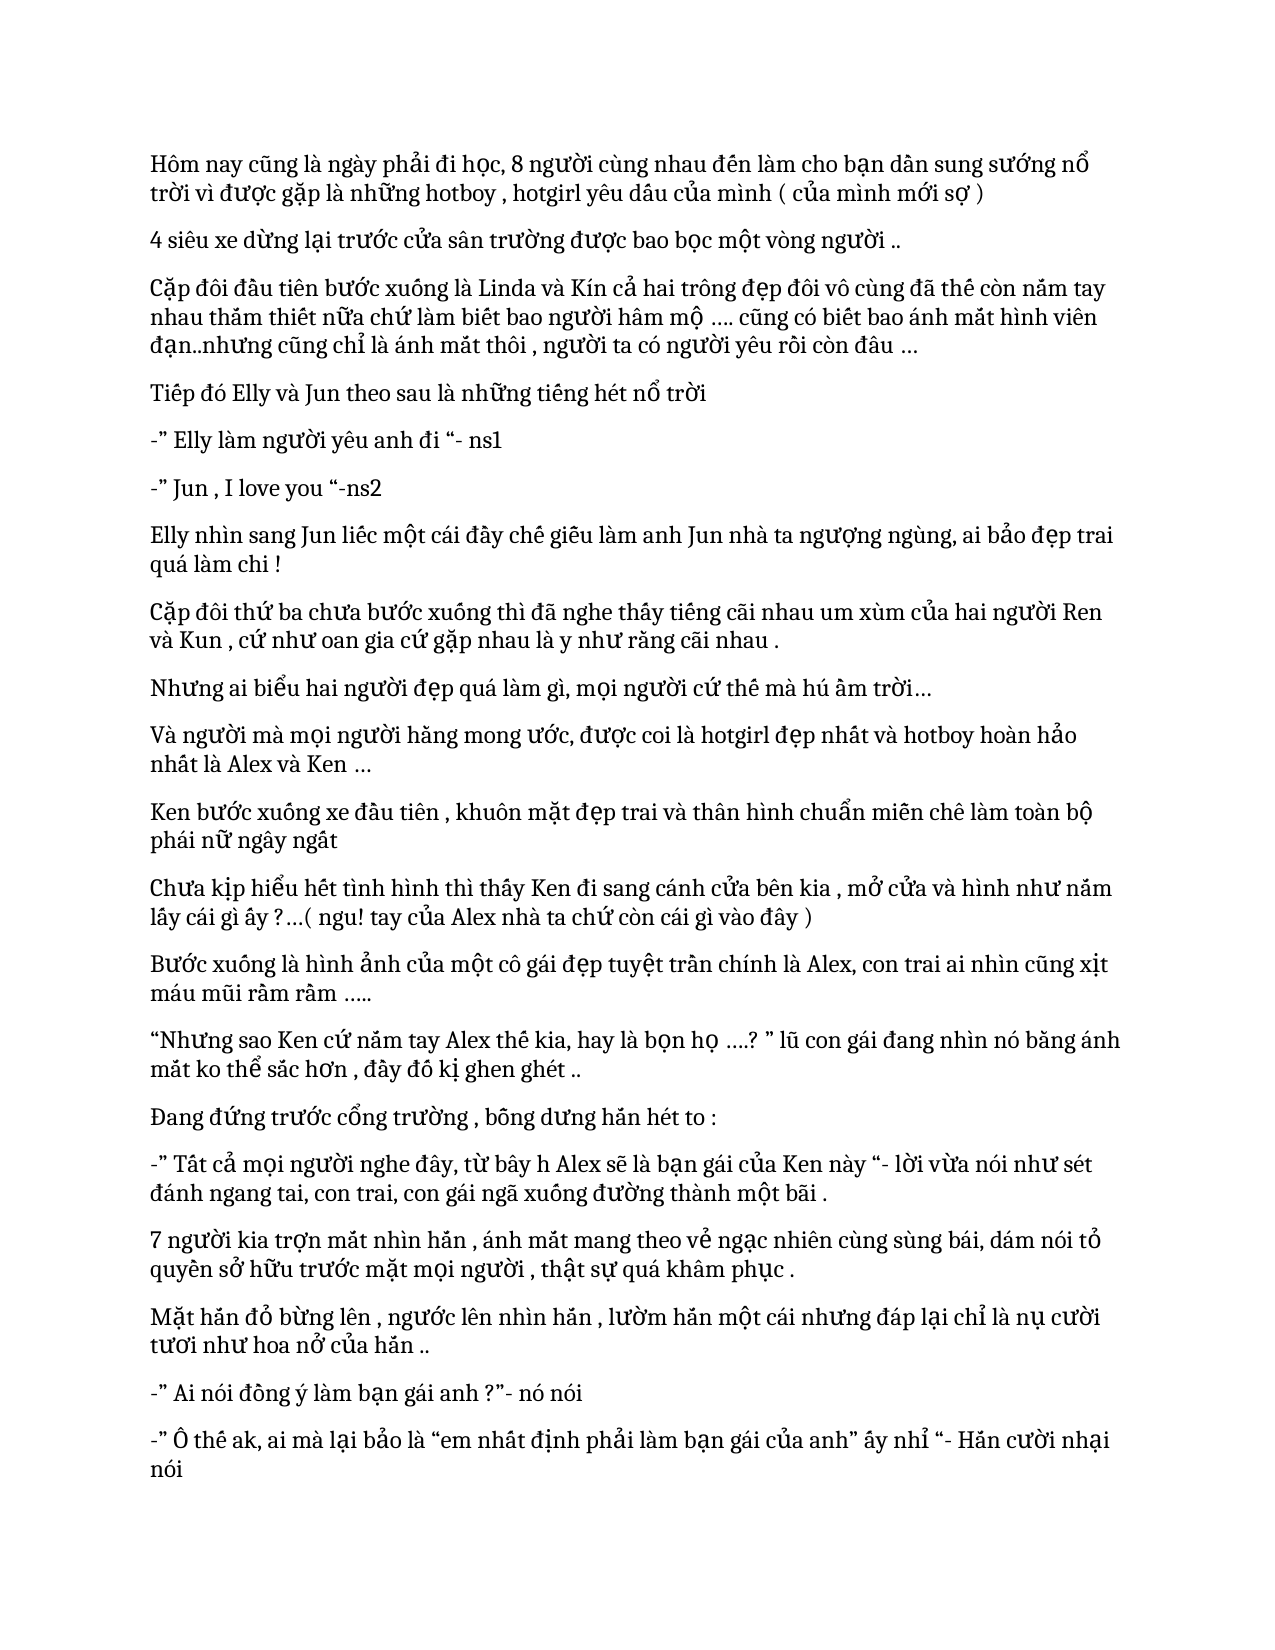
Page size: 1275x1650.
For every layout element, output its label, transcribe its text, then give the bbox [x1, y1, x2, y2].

text -” Elly làm người yêu anh đi “- ns1 [150, 426, 1125, 455]
text Đang đứng trước cổng trường , bỗng dưng hắn hét to : [150, 1102, 1125, 1131]
text Và người mà mọi người hằng mong ước, được coi là hotgirl đẹp nhất và hotboy hoàn hảo nhất là Alex và Ken … [150, 721, 1125, 779]
text 4 siêu xe dừng lại trước cửa sân trường được bao bọc một vòng người .. [150, 226, 1125, 255]
text Tiếp đó Elly và Jun theo sau là những tiếng hét nổ trời [150, 379, 1125, 407]
text Bước xuống là hình ảnh của một cô gái đẹp tuyệt trần chính là Alex, con trai ai nhìn cũng xịt máu mũi rầm rầm ….. [150, 950, 1125, 1007]
text Cặp đôi thứ ba chưa bước xuống thì đã nghe thấy tiếng cãi nhau um xùm của hai người Ren và Kun , cứ như oan gia cứ gặp nhau là y như rằng cãi nhau . [150, 597, 1125, 655]
text Elly nhìn sang Jun liếc một cái đầy chế giễu làm anh Jun nhà ta ngượng ngùng, ai bảo đẹp trai quá làm chi ! [150, 521, 1125, 579]
text -” Ô thế ak, ai mà lại bảo là “em nhất định phải làm bạn gái của anh” ấy nhỉ “- Hắn cười nhại nói [150, 1426, 1125, 1484]
text -” Jun , I love you “-ns2 [150, 474, 1125, 502]
text -” Tất cả mọi người nghe đây, từ bây h Alex sẽ là bạn gái của Ken này “- lời vừa nói như sét đánh ngang tai, con trai, con gái ngã xuống đường thành một bãi . [150, 1150, 1125, 1207]
text Ken bước xuống xe đầu tiên , khuôn mặt đẹp trai và thân hình chuẩn miễn chê làm toàn bộ phái nữ ngây ngất [150, 797, 1125, 855]
text Nhưng ai biểu hai người đẹp quá làm gì, mọi người cứ thế mà hú ầm trời… [150, 674, 1125, 702]
text -” Ai nói đồng ý làm bạn gái anh ?”- nó nói [150, 1379, 1125, 1407]
text Cặp đôi đầu tiên bước xuống là Linda và Kín cả hai trông đẹp đôi vô cùng đã thế còn nắm tay nhau thắm thiết nữa chứ làm biết bao người hâm mộ …. cũng có biết bao ánh mắt hình viên đạn..nhưng cũng chỉ là ánh mắt thôi , người ta có người yêu rồi còn đâu … [150, 274, 1125, 360]
text “Nhưng sao Ken cứ nắm tay Alex thế kia, hay là bọn họ ….? ” lũ con gái đang nhìn nó bằng ánh mắt ko thể sắc hơn , đầy đố kị ghen ghét .. [150, 1026, 1125, 1084]
text Hôm nay cũng là ngày phải đi học, 8 người cùng nhau đến làm cho bạn dần sung sướng nổ trời vì được gặp là những hotboy , hotgirl yêu dấu của mình ( của mình mới sợ ) [150, 150, 1125, 207]
text Mặt hắn đỏ bừng lên , ngước lên nhìn hắn , lườm hắn một cái nhưng đáp lại chỉ là nụ cười tươi như hoa nở của hắn .. [150, 1302, 1125, 1360]
text Chưa kịp hiểu hết tình hình thì thấy Ken đi sang cánh cửa bên kia , mở cửa và hình như nắm lấy cái gì ấy ?…( ngu! tay của Alex nhà ta chứ còn cái gì vào đây ) [150, 874, 1125, 931]
text 7 người kia trợn mắt nhìn hắn , ánh mắt mang theo vẻ ngạc nhiên cùng sùng bái, dám nói tỏ quyền sở hữu trước mặt mọi người , thật sự quá khâm phục . [150, 1226, 1125, 1284]
